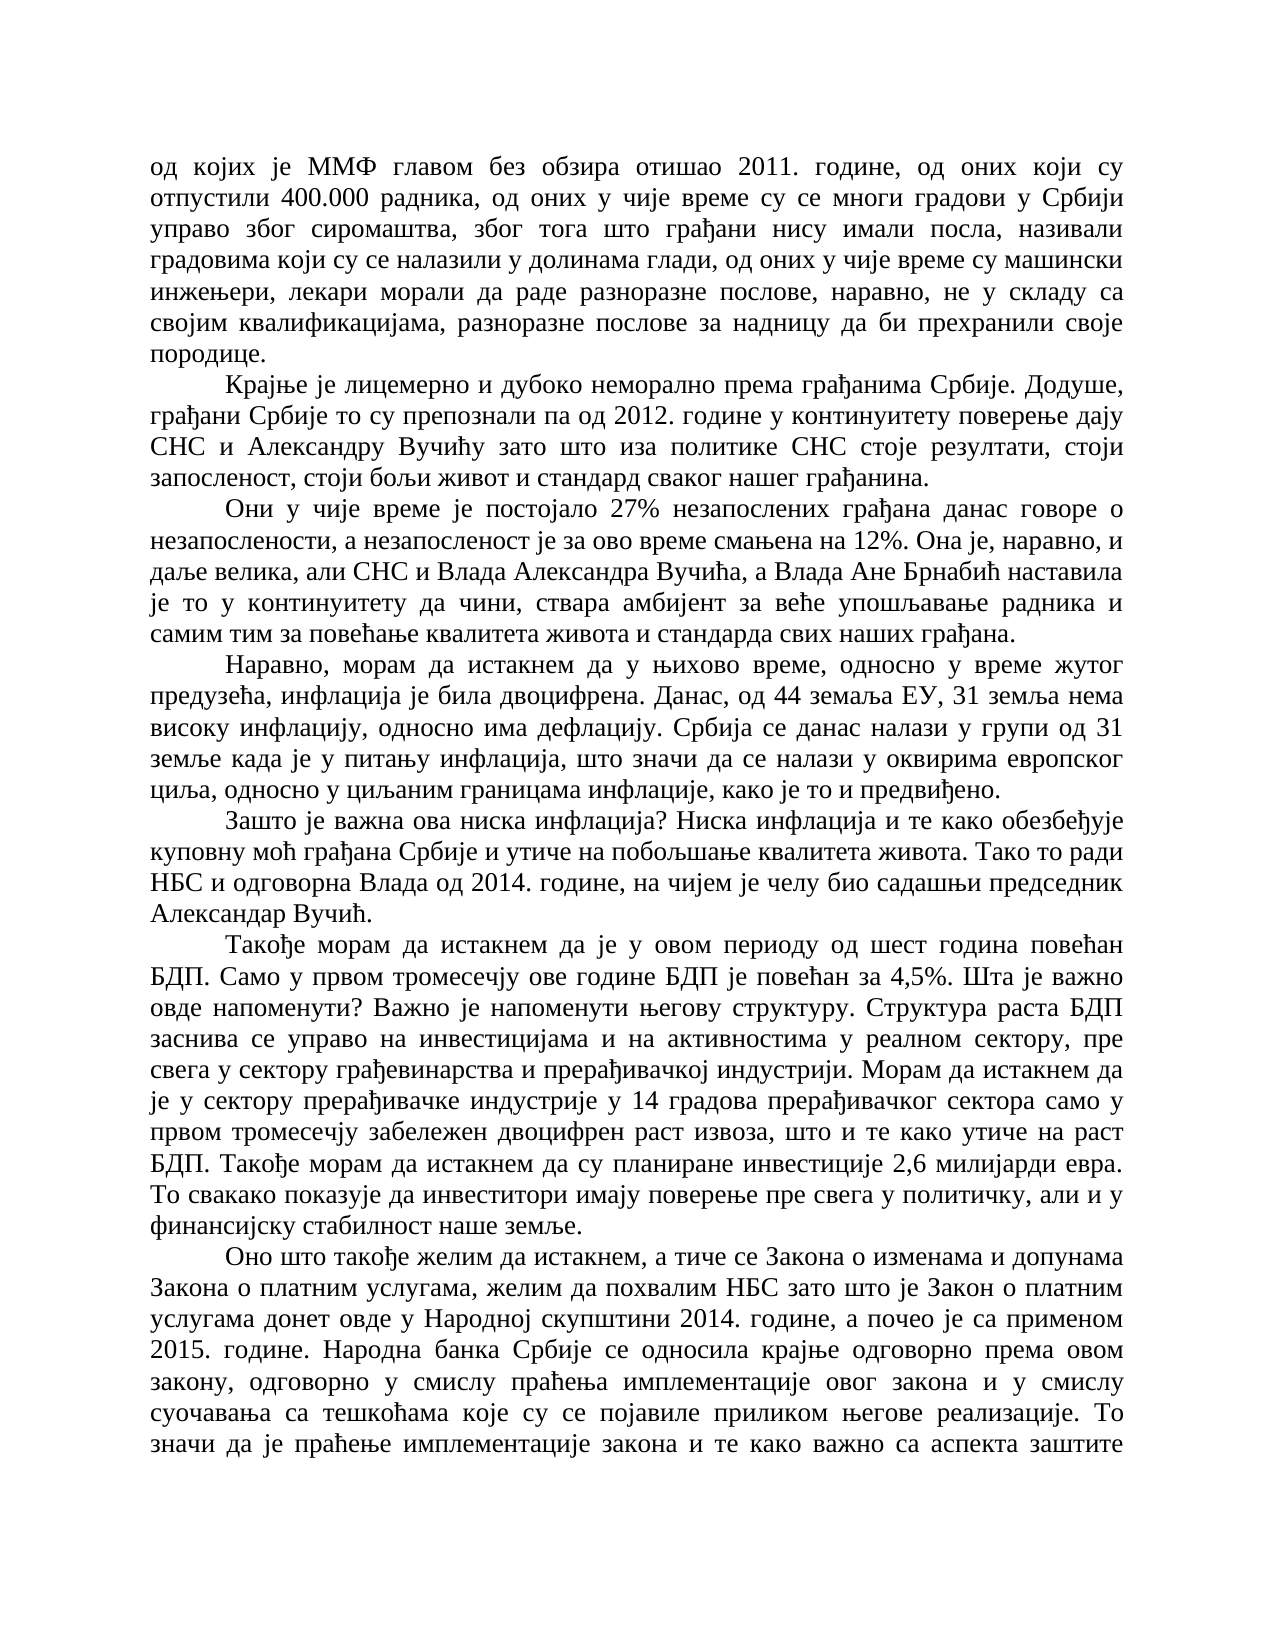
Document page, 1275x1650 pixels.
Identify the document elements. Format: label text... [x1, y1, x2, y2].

text Зашто је важна ова ниска инфлација? Ниска инфлација и те како обезбеђује куповну моћ грађана Србије и утиче на побољшање квалитета живота. Тако то ради НБС и одговорна Влада од 2014. године, на чијем је челу био садашњи председник Александар Вучић. [150, 804, 1125, 929]
text Крајње је лицемерно и дубоко неморално према грађанима Србије. Додуше, грађани Србије то су препознали па од 2012. године у континуитету поверење дају СНС и Александру Вучићу зато што иза политике СНС стоје резултати, стоји запосленост, стоји бољи живот и стандард сваког нашег грађанина. [150, 368, 1125, 493]
text Такође морам да истакнем да је у овом периоду од шест година повећан БДП. Само у првом тромесечју ове године БДП је повећан за 4,5%. Шта је важно овде напоменути? Важно је напоменути његову структуру. Структура раста БДП заснива се управо на инвестицијама и на активностима у реалном сектору, пре свега у сектору грађевинарства и прерађивачкој индустрији. Морам да истакнем да је у сектору прерађивачке индустрије у 14 градова прерађивачког сектора само у првом тромесечју забележен двоцифрен раст извоза, што и те како утиче на раст БДП. Такође морам да истакнем да су планиране инвестиције 2,6 милијарди евра. То свакако показује да инвеститори имају поверење пре свега у политичку, али и у финансијску стабилност наше земље. [150, 929, 1125, 1240]
text Наравно, морам да истакнем да у њихово време, односно у време жутог предузећа, инфлација је била двоцифрена. Данас, од 44 земаља ЕУ, 31 земља нема високу инфлацију, односно има дефлацију. Србија се данас налази у групи од 31 земље када је у питању инфлација, што значи да се налази у оквирима европског циља, односно у циљаним границама инфлације, како је то и предвиђено. [150, 648, 1125, 804]
text Они у чије време је постојало 27% незапослених грађана данас говоре о незапослености, а незапосленост је за ово време смањена на 12%. Она је, наравно, и даље велика, али СНС и Влада Александра Вучића, а Влада Ане Брнабић наставила је то у континуитету да чини, ствара амбијент за веће упошљавање радника и самим тим за повећање квалитета живота и стандарда свих наших грађана. [150, 493, 1125, 648]
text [150, 1240, 1125, 1458]
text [150, 150, 1125, 368]
